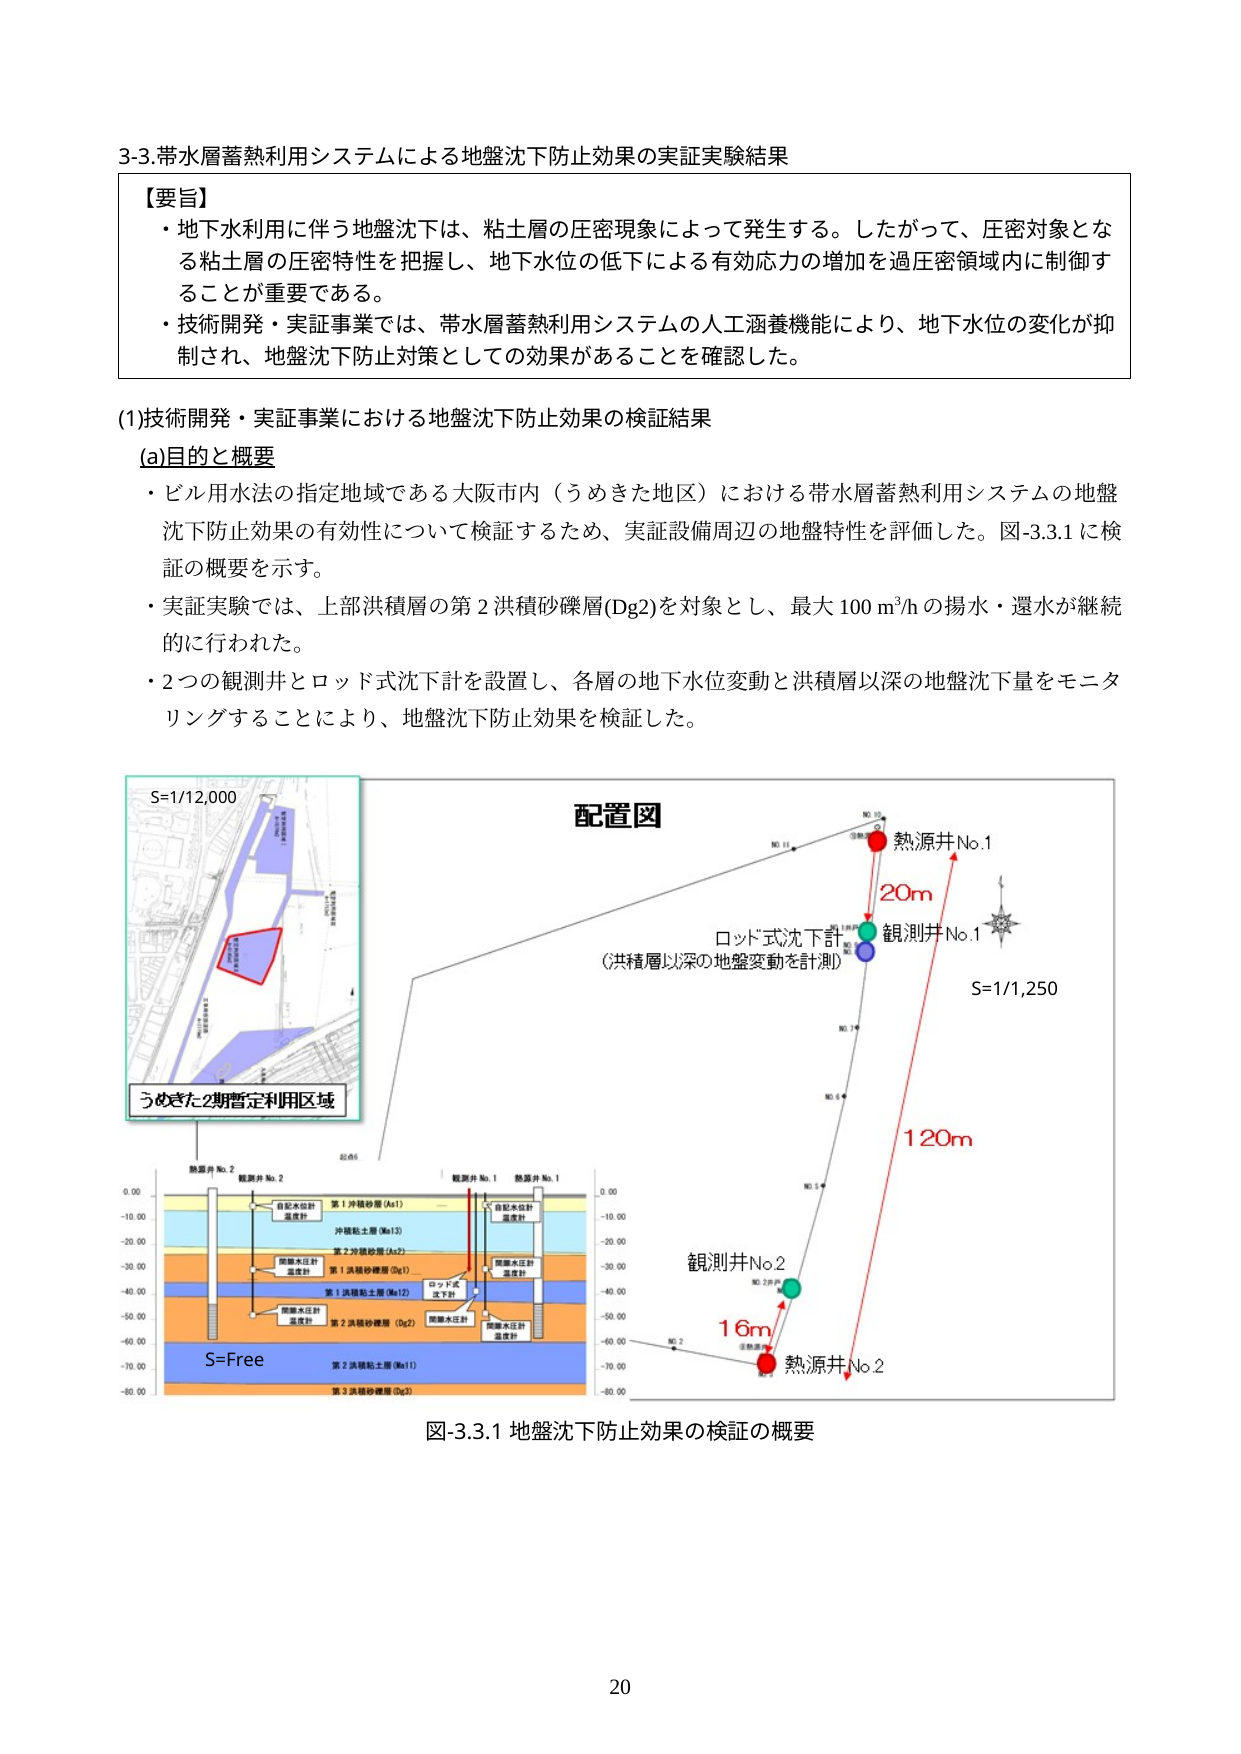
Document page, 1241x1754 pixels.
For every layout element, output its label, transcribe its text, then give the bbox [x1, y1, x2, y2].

picture [118, 773, 1122, 1409]
text ・実証実験では、上部洪積層の第2洪積砂礫層(Dg2)を対象とし、最大100 m3/hの揚水・還水が継続的に行われた。 [140, 586, 1122, 661]
text ・2つの観測井とロッド式沈下計を設置し、各層の地下水位変動と洪積層以深の地盤沈下量をモニタリングすることにより、地盤沈下防止効果を検証した。 [140, 661, 1122, 736]
text 図-3.3.1 地盤沈下防止効果の検証の概要 [118, 1411, 1122, 1448]
text ・ビル用水法の指定地域である大阪市内（うめきた地区）における帯水層蓄熱利用システムの地盤沈下防止効果の有効性について検証するため、実証設備周辺の地盤特性を評価した。図-3.3.1に検証の概要を示す。 [140, 473, 1122, 586]
text (a)目的と概要 [118, 436, 1122, 473]
subtitle 3-3.帯水層蓄熱利用システムによる地盤沈下防止効果の実証実験結果 [118, 136, 1122, 173]
subtitle (1)技術開発・実証事業における地盤沈下防止効果の検証結果 [118, 398, 1122, 436]
